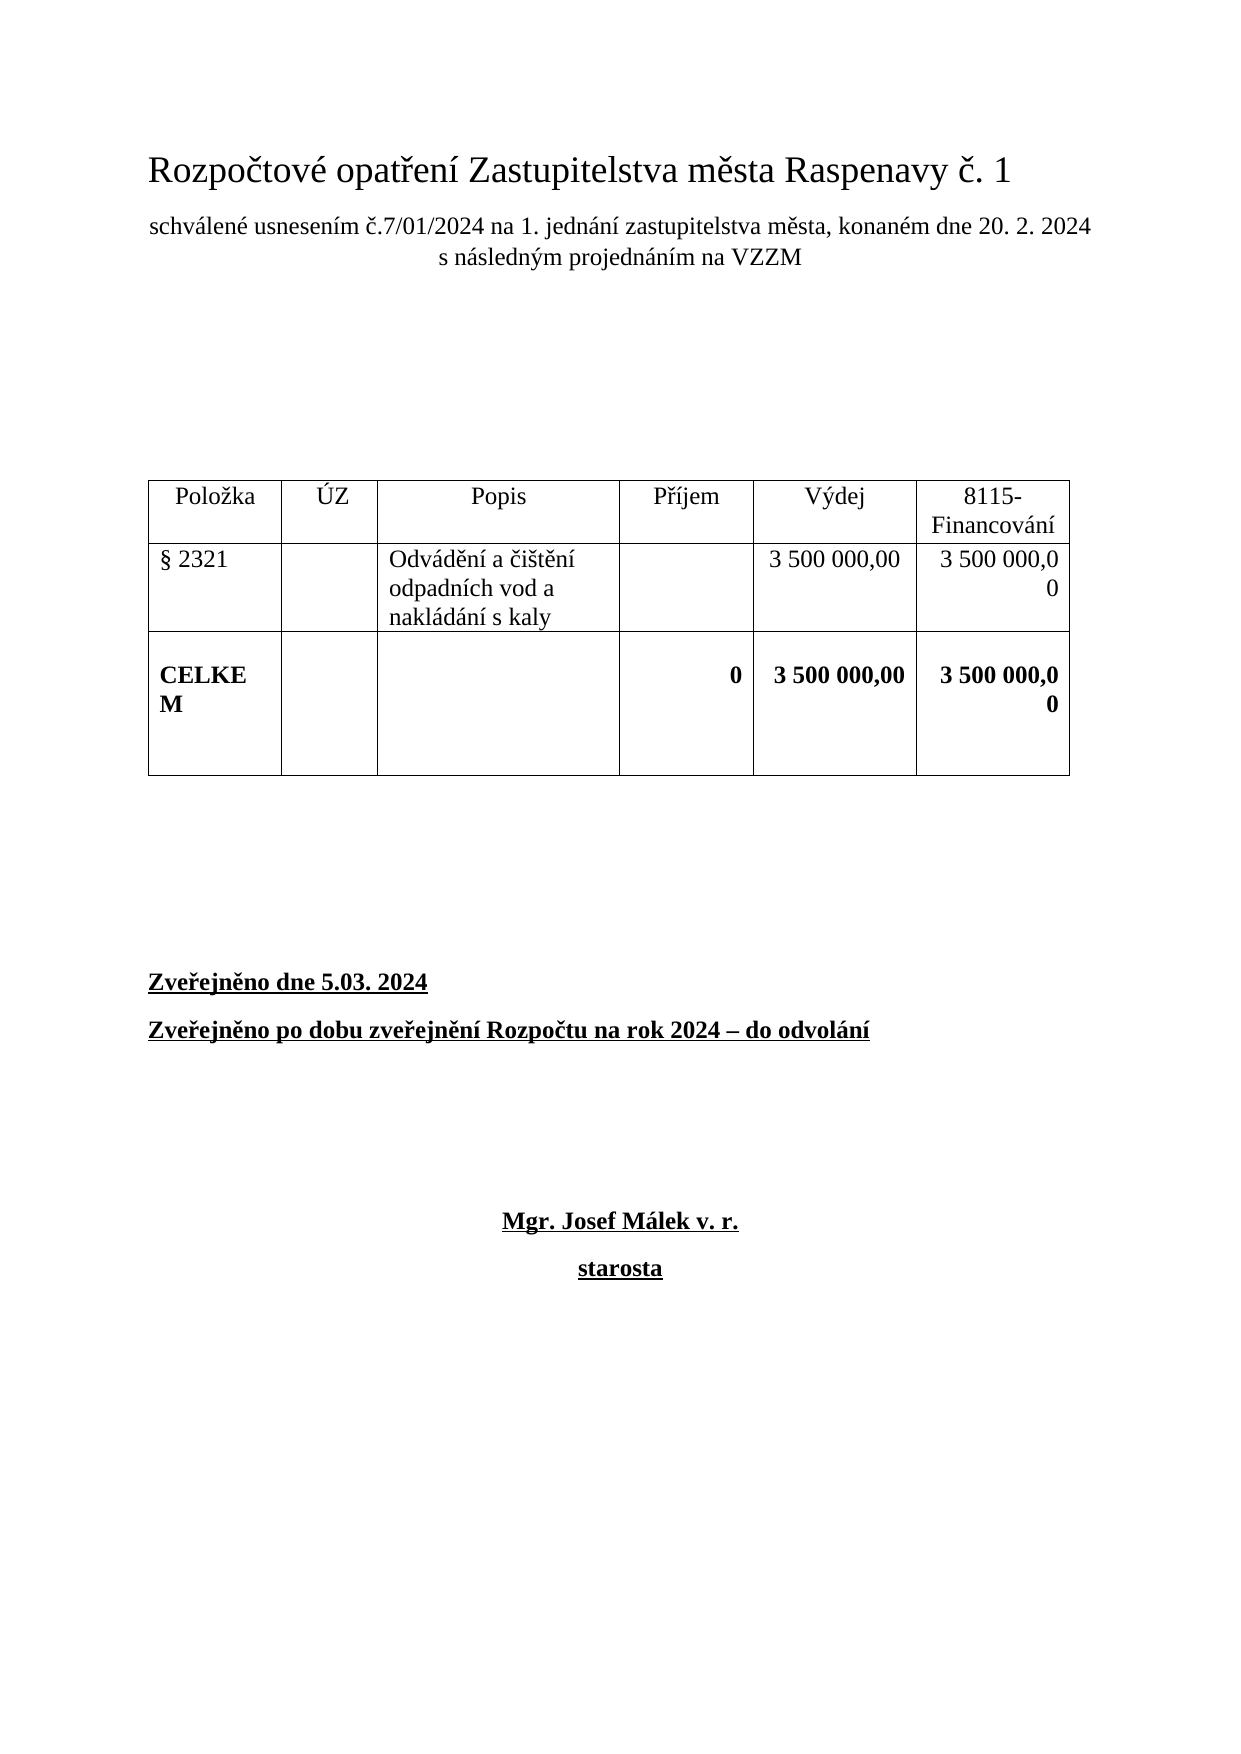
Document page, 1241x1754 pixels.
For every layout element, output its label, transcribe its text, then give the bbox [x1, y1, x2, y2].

table_header Popis [378, 481, 619, 543]
text Mgr. Josef Málek v. r. [148, 1206, 1093, 1234]
table_header 8115-Financování [917, 481, 1069, 543]
table_cell [282, 632, 377, 775]
table_cell [620, 544, 753, 631]
table_cell § 2321 [149, 544, 281, 631]
table_cell 3 500 000,00 [917, 632, 1069, 775]
table_cell [378, 632, 619, 775]
table_header ÚZ [282, 481, 377, 543]
text schválené usnesením č.7/01/2024 na 1. jednání zastupitelstva města, konaném dne 20. 2. 2024 s následným projednáním na VZZM [148, 211, 1093, 271]
table_header Položka [149, 481, 281, 543]
text Zveřejněno dne 5.03. 2024 [148, 967, 1093, 996]
text Zveřejněno po dobu zveřejnění Rozpočtu na rok 2024 – do odvolání [148, 1015, 1093, 1044]
text Rozpočtové opatření Zastupitelstva města Raspenavy č. 1 [148, 148, 1093, 191]
table_cell 0 [620, 632, 753, 775]
table_cell 3 500 000,00 [754, 544, 916, 631]
table_cell 3 500 000,00 [917, 544, 1069, 631]
table_cell 3 500 000,00 [754, 632, 916, 775]
table_cell Odvádění a čištění odpadních vod a nakládání s kaly [378, 544, 619, 631]
table_header Příjem [620, 481, 753, 543]
table_cell CELKEM [149, 632, 281, 775]
table_header Výdej [754, 481, 916, 543]
table_cell [282, 544, 377, 631]
text starosta [148, 1253, 1093, 1282]
